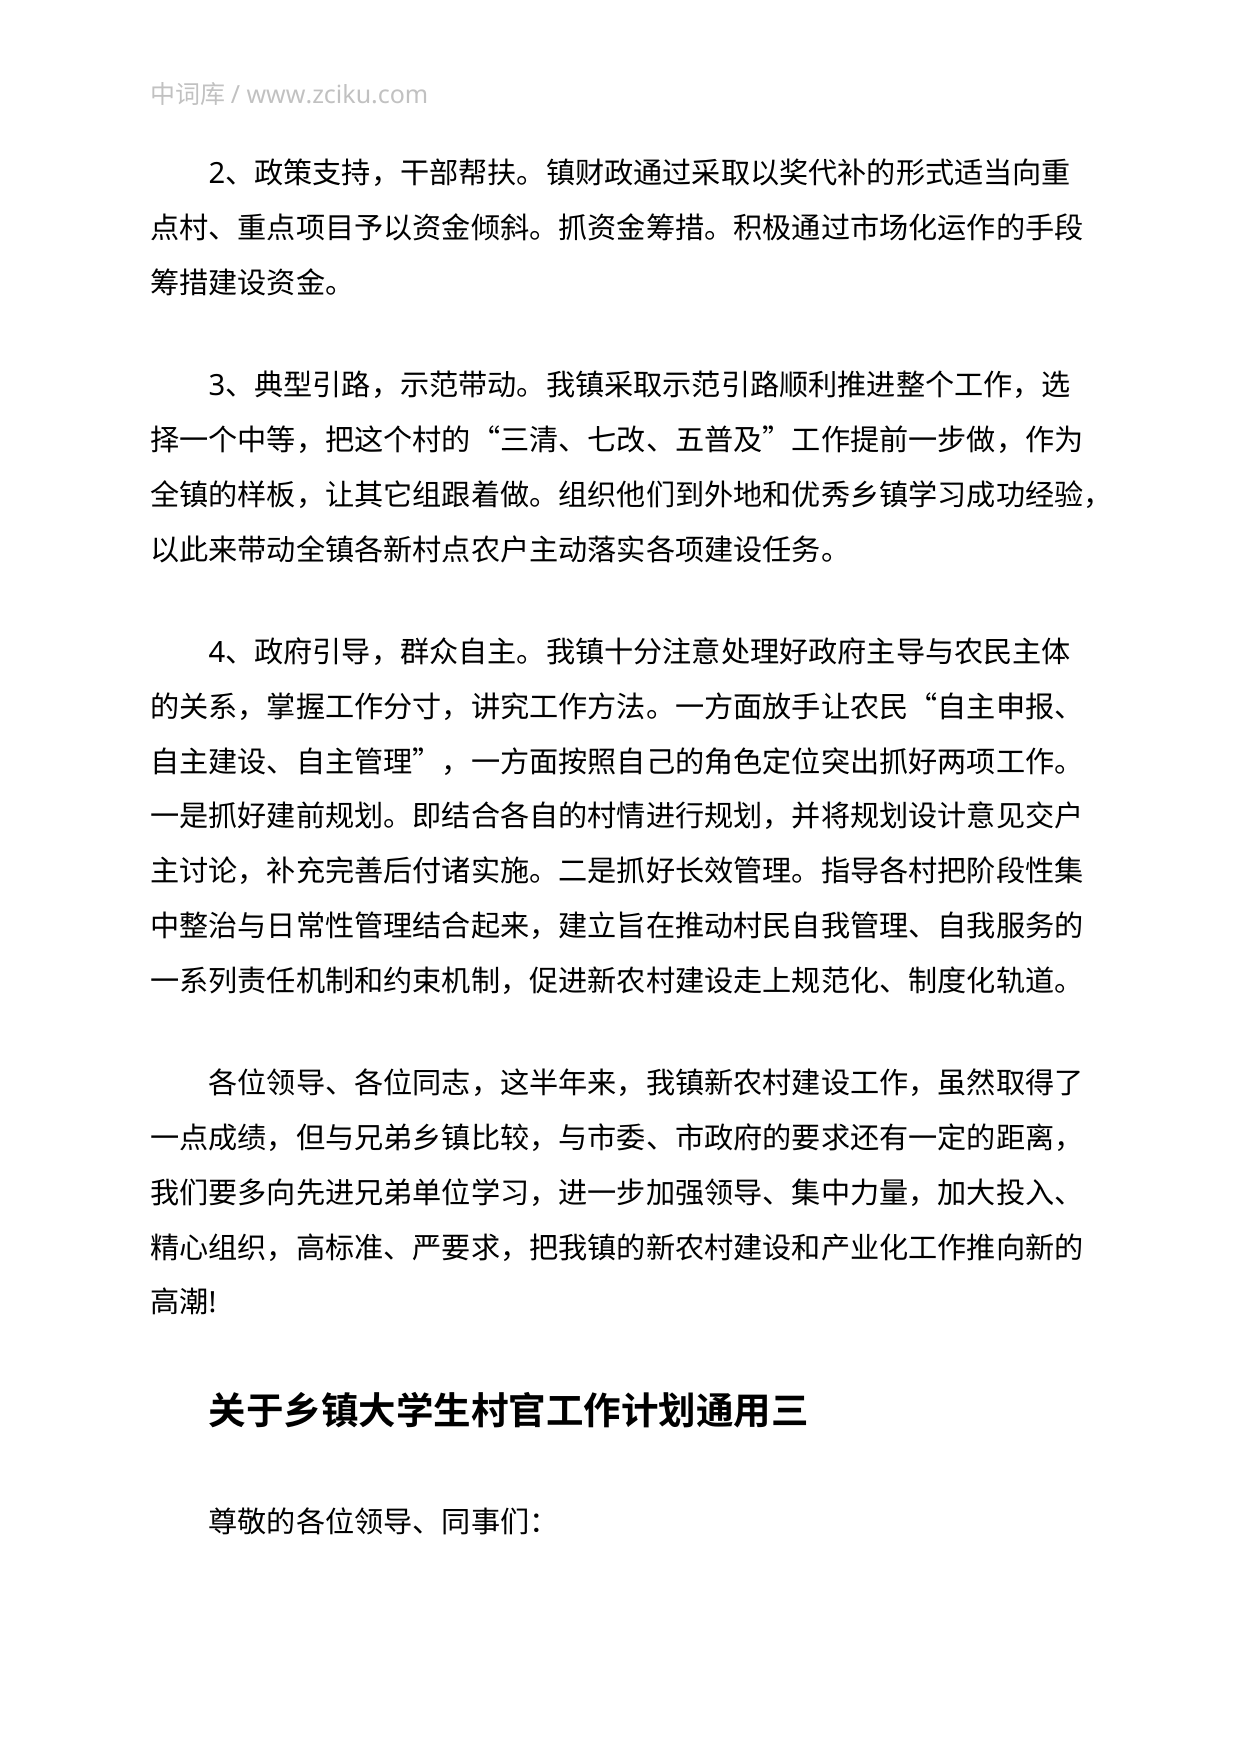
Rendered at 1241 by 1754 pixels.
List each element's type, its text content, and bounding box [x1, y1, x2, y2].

text 2、政策支持，干部帮扶。镇财政通过采取以奖代补的形式适当向重点村、重点项目予以资金倾斜。抓资金筹措。积极通过市场化运作的手段筹措建设资金。 [150, 150, 1090, 302]
text 4、政府引导，群众自主。我镇十分注意处理好政府主导与农民主体的关系，掌握工作分寸，讲究工作方法。一方面放手让农民“自主申报、自主建设、自主管理”，一方面按照自己的角色定位突出抓好两项工作。一是抓好建前规划。即结合各自的村情进行规划，并将规划设计意见交户主讨论，补充完善后付诸实施。二是抓好长效管理。指导各村把阶段性集中整治与日常性管理结合起来，建立旨在推动村民自我管理、自我服务的一系列责任机制和约束机制，促进新农村建设走上规范化、制度化轨道。 [150, 628, 1090, 1000]
text 关于乡镇大学生村官工作计划通用三 [150, 1381, 1090, 1435]
text 各位领导、各位同志，这半年来，我镇新农村建设工作，虽然取得了一点成绩，但与兄弟乡镇比较，与市委、市政府的要求还有一定的距离，我们要多向先进兄弟单位学习，进一步加强领导、集中力量，加大投入、精心组织，高标准、严要求，把我镇的新农村建设和产业化工作推向新的高潮! [150, 1059, 1090, 1321]
text 尊敬的各位领导、同事们： [150, 1498, 1090, 1541]
text 3、典型引路，示范带动。我镇采取示范引路顺利推进整个工作，选择一个中等，把这个村的“三清、七改、五普及”工作提前一步做，作为全镇的样板，让其它组跟着做。组织他们到外地和优秀乡镇学习成功经验，以此来带动全镇各新村点农户主动落实各项建设任务。 [150, 362, 1090, 569]
